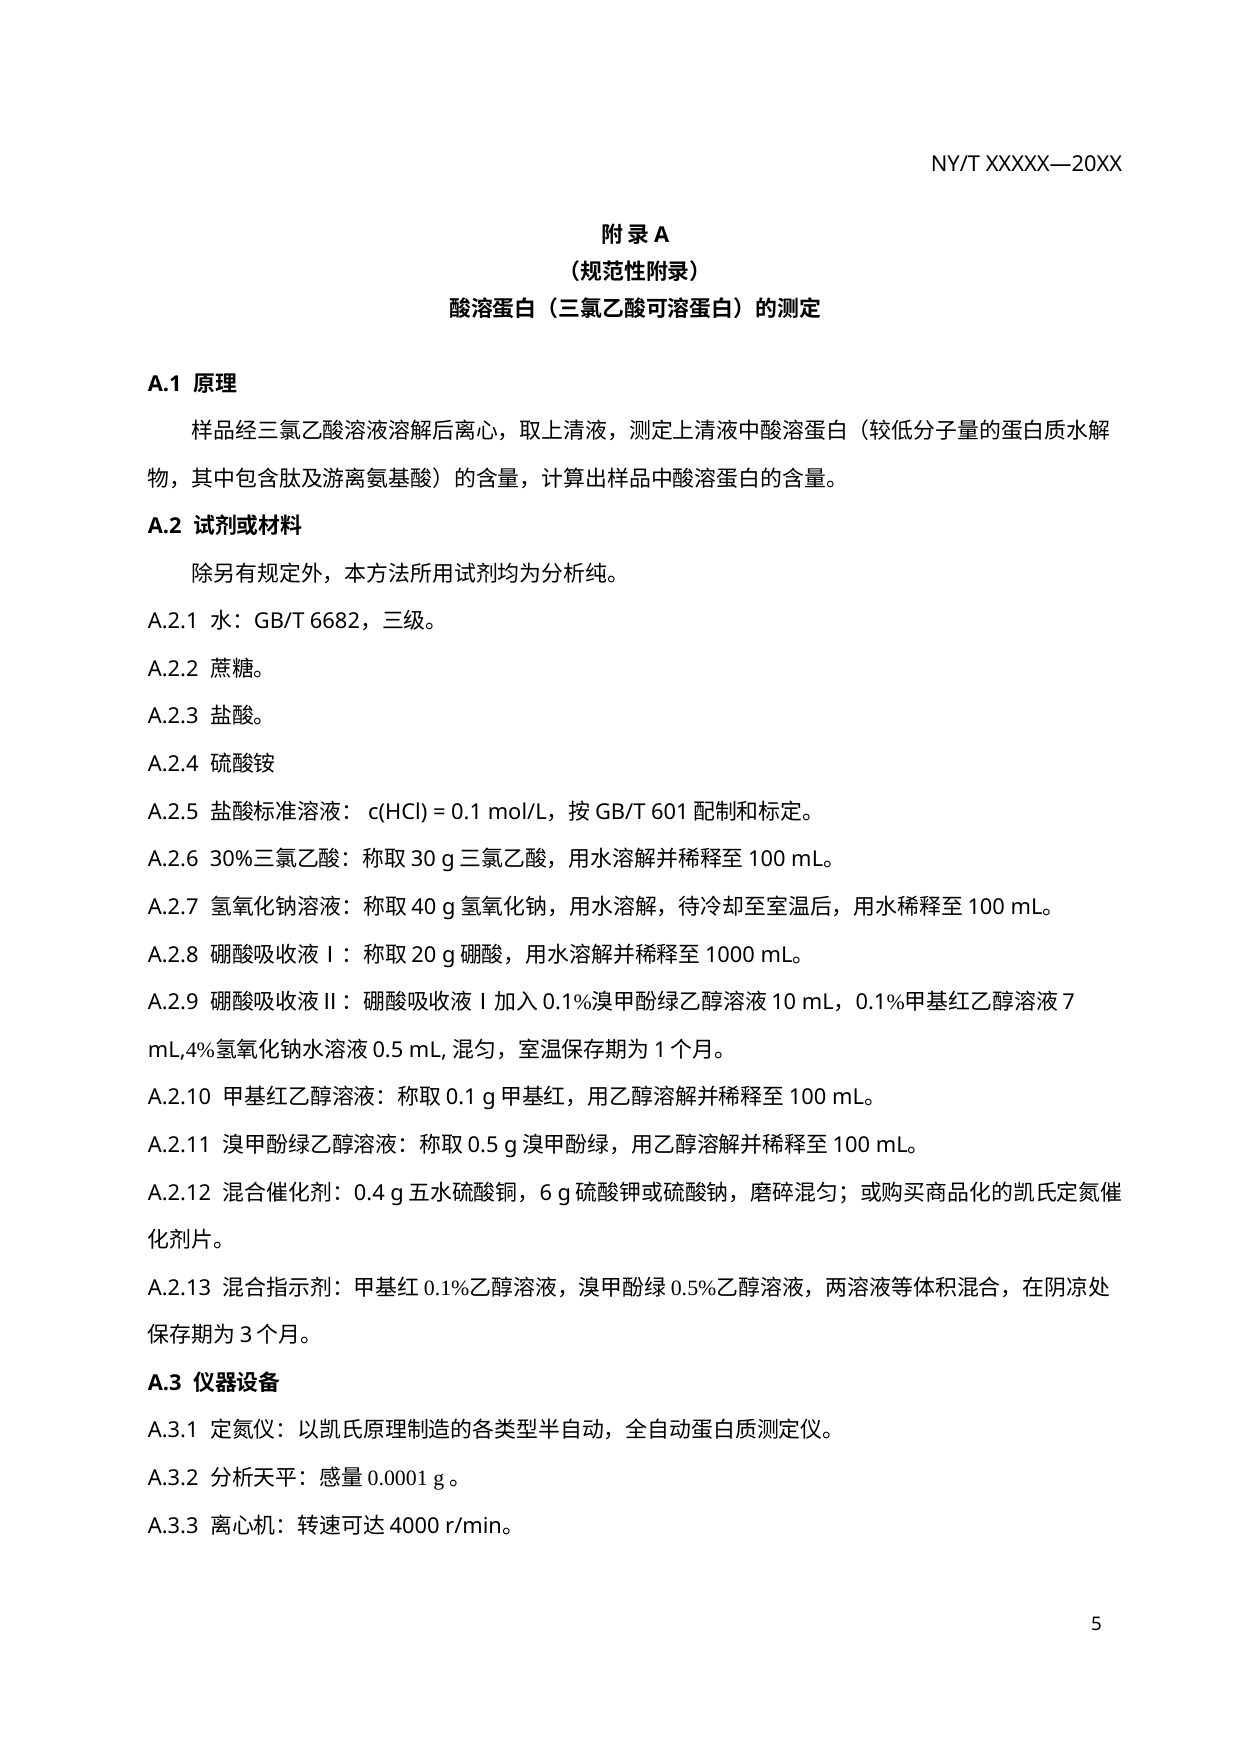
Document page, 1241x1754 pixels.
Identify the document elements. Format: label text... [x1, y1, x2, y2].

text A.2.4 硫酸铵 [148, 746, 1128, 778]
text A.2.3 盐酸。 [148, 698, 1128, 730]
text A.3.1 定氮仪：以凯氏原理制造的各类型半自动，全自动蛋白质测定仪。 [148, 1412, 1128, 1444]
text A.2.12 混合催化剂：0.4 g五水硫酸铜，6 g硫酸钾或硫酸钠，磨碎混匀；或购买商品化的凯氏定氮催化剂片。 [148, 1174, 1128, 1254]
text （规范性附录） [148, 254, 1122, 286]
text 酸溶蛋白（三氯乙酸可溶蛋白）的测定 [148, 291, 1122, 323]
text A.2.10 甲基红乙醇溶液：称取0.1 g甲基红，用乙醇溶解并稀释至100 mL。 [148, 1079, 1128, 1111]
text 样品经三氯乙酸溶液溶解后离心，取上清液，测定上清液中酸溶蛋白（较低分子量的蛋白质水解物，其中包含肽及游离氨基酸）的含量，计算出样品中酸溶蛋白的含量。 [148, 413, 1128, 492]
text A.1 原理 [148, 366, 1128, 397]
text A.2.9 硼酸吸收液Ⅱ：硼酸吸收液Ⅰ加入0.1%溴甲酚绿乙醇溶液10 mL，0.1%甲基红乙醇溶液7 mL,4%氢氧化钠水溶液0.5 mL, 混匀，室温保存期为1个月。 [148, 984, 1128, 1063]
text A.2 试剂或材料 [148, 508, 1128, 540]
text A.3.3 离心机：转速可达4000 r/min。 [148, 1508, 1128, 1539]
text A.2.6 30%三氯乙酸：称取30 g三氯乙酸，用水溶解并稀释至100 mL。 [148, 841, 1128, 873]
text A.2.7 氢氧化钠溶液：称取40 g氢氧化钠，用水溶解，待冷却至室温后，用水稀释至100 mL。 [148, 889, 1128, 921]
text A.2.8 硼酸吸收液Ⅰ：称取20 g硼酸，用水溶解并稀释至1000 mL。 [148, 937, 1128, 968]
text A.2.5 盐酸标准溶液： c(HCl) = 0.1 mol/L，按GB/T 601配制和标定。 [148, 794, 1128, 826]
text A.3.2 分析天平：感量0.0001 g 。 [148, 1460, 1128, 1492]
text 附 录A [148, 217, 1122, 249]
text A.3 仪器设备 [148, 1365, 1128, 1397]
text A.2.1 水：GB/T 6682，三级。 [148, 603, 1128, 635]
text A.2.13 混合指示剂：甲基红0.1%乙醇溶液，溴甲酚绿0.5%乙醇溶液，两溶液等体积混合，在阴凉处保存期为3个月。 [148, 1270, 1128, 1349]
text A.2.11 溴甲酚绿乙醇溶液：称取0.5 g溴甲酚绿，用乙醇溶解并稀释至100 mL。 [148, 1127, 1128, 1159]
text A.2.2 蔗糖。 [148, 651, 1128, 683]
text 除另有规定外，本方法所用试剂均为分析纯。 [148, 556, 1128, 587]
